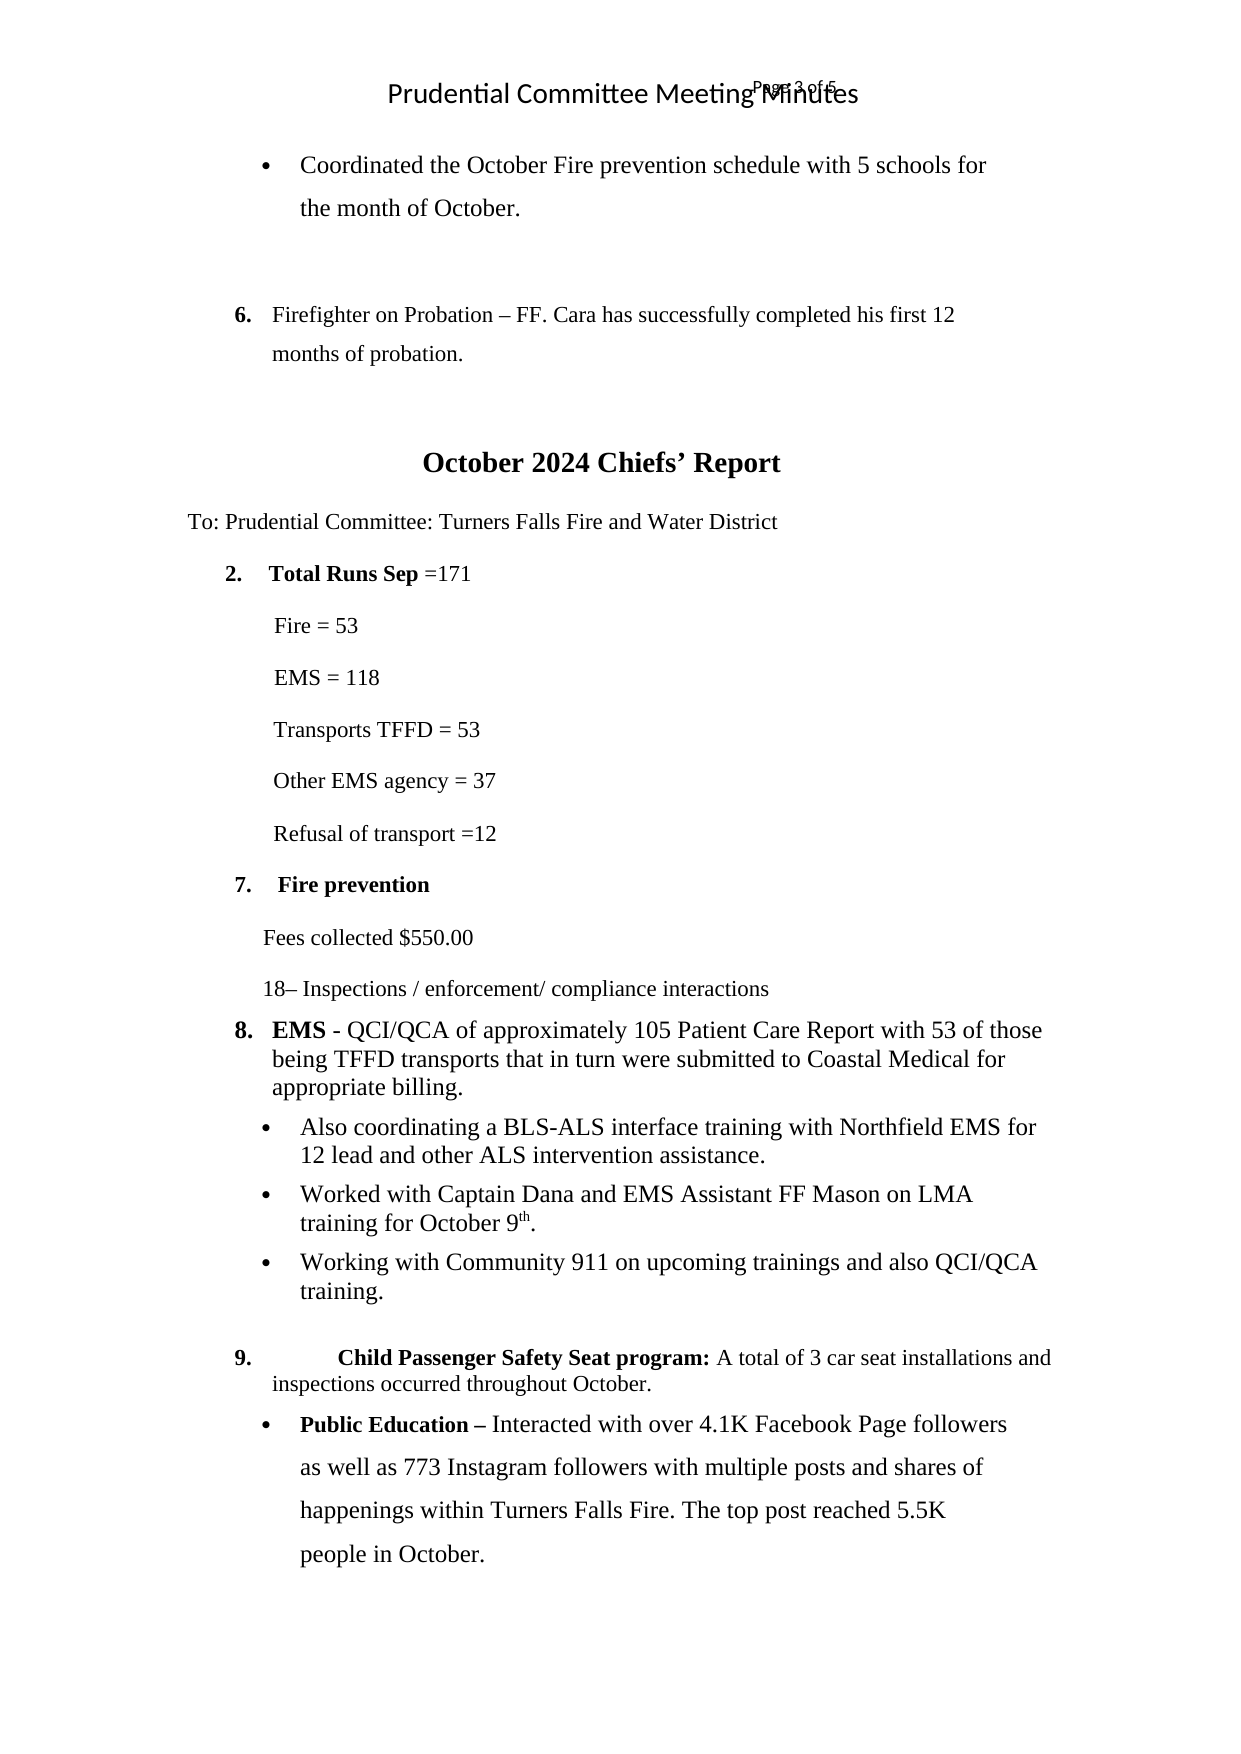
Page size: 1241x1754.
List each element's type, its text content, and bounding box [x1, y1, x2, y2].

text EMS = 118 [262, 664, 1015, 690]
list Fire prevention [234, 872, 1015, 898]
text To: Prudential Committee: Turners Falls Fire and Water District [187, 508, 1015, 534]
list Firefighter on Probation – FF. Cara has successfully completed his first 12 months of probation. [234, 301, 1015, 367]
list Total Runs Sep =171 [225, 560, 1015, 586]
text Fees collected $550.00 [187, 923, 1015, 950]
text 18– Inspections / enforcement/ compliance interactions [262, 976, 1015, 1002]
list Child Passenger Safety Seat program: A total of 3 car seat installations and inspections occurred throughout October. [234, 1344, 1053, 1397]
text Refusal of transport =12 [187, 819, 1015, 846]
text October 2024 Chiefs’ Report [187, 445, 1015, 478]
list Working with Community 911 on upcoming trainings and also QCI/QCA training. [262, 1247, 1053, 1305]
text Fire = 53 [262, 612, 1015, 638]
text Other EMS agency = 37 [187, 768, 1015, 794]
list Worked with Captain Dana and EMS Assistant FF Mason on LMA training for October 9th. [262, 1179, 1053, 1237]
list Coordinated the October Fire prevention schedule with 5 schools for the month of October. [262, 150, 1015, 222]
text Transports TFFD = 53 [187, 716, 1015, 742]
list Public Education – Interacted with over 4.1K Facebook Page followers as well as 773 Instagram followers with multiple posts and shares of happenings within Turners Falls Fire. The top post reached 5.5K people in October. [262, 1409, 1015, 1567]
list Also coordinating a BLS-ALS interface training with Northfield EMS for 12 lead and other ALS intervention assistance. [262, 1112, 1053, 1169]
list EMS - QCI/QCA of approximately 105 Patient Care Report with 53 of those being TFFD transports that in turn were submitted to Coastal Medical for appropriate billing. [234, 1015, 1053, 1101]
